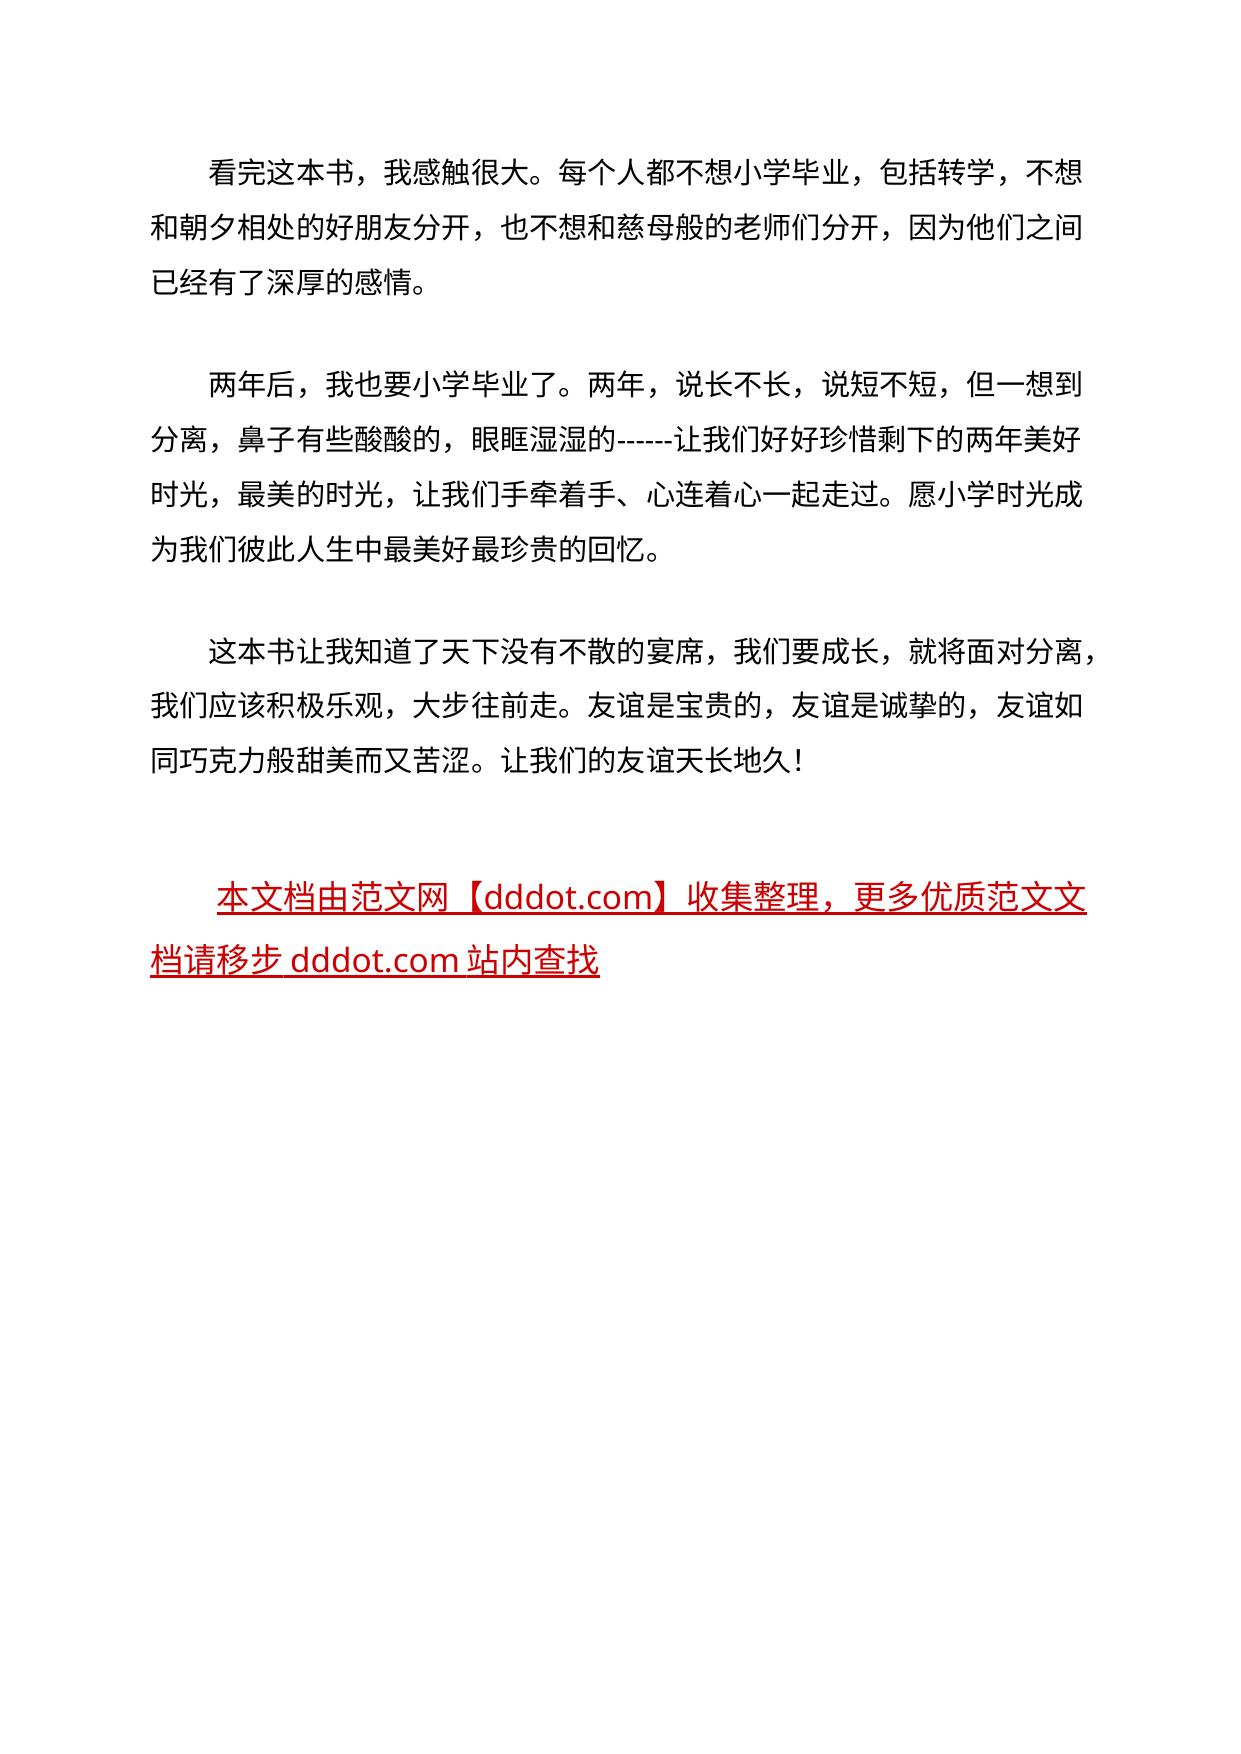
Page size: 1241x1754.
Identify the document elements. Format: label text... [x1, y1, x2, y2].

text 看完这本书，我感触很大。每个人都不想小学毕业，包括转学，不想和朝夕相处的好朋友分开，也不想和慈母般的老师们分开，因为他们之间已经有了深厚的感情。 [150, 150, 1090, 302]
text 两年后，我也要小学毕业了。两年，说长不长，说短不短，但一想到分离，鼻子有些酸酸的，眼眶湿湿的------让我们好好珍惜剩下的两年美好时光，最美的时光，让我们手牵着手、心连着心一起走过。愿小学时光成为我们彼此人生中最美好最珍贵的回忆。 [150, 362, 1090, 569]
text 本文档由范文网【dddot.com】收集整理，更多优质范文文档请移步dddot.com站内查找 [150, 871, 1090, 982]
text 这本书让我知道了天下没有不散的宴席，我们要成长，就将面对分离，我们应该积极乐观，大步往前走。友谊是宝贵的，友谊是诚挚的，友谊如同巧克力般甜美而又苦涩。让我们的友谊天长地久！ [150, 628, 1090, 780]
